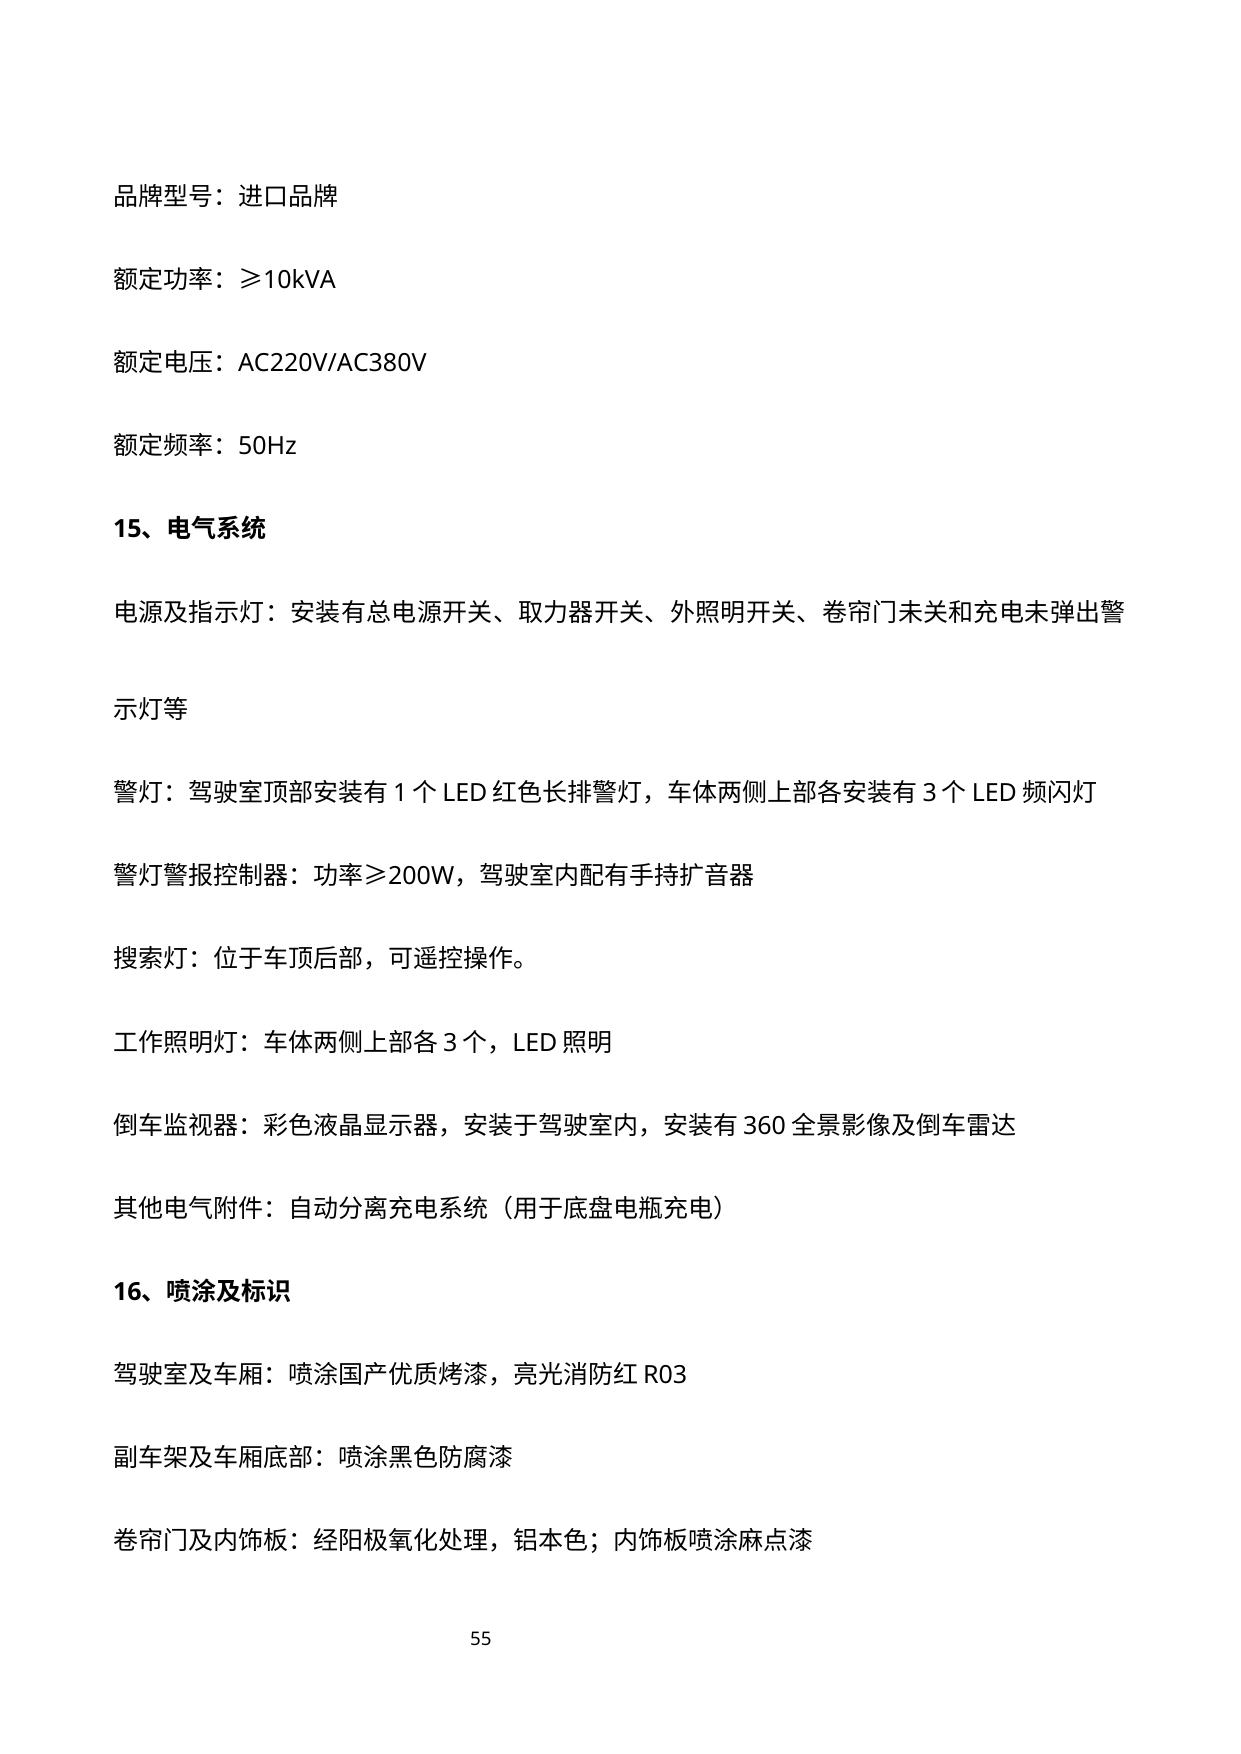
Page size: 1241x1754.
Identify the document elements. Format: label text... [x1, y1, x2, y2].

text 工作照明灯：车体两侧上部各3个，LED照明 [113, 1008, 1127, 1073]
text 品牌型号：进口品牌 [113, 162, 1127, 227]
text 电源及指示灯：安装有总电源开关、取力器开关、外照明开关、卷帘门未关和充电未弹出警示灯等 [113, 578, 1127, 740]
text 其他电气附件：自动分离充电系统（用于底盘电瓶充电） [113, 1174, 1127, 1239]
text 额定频率：50Hz [113, 411, 1127, 476]
text 额定电压：AC220V/AC380V [113, 328, 1127, 393]
text 副车架及车厢底部：喷涂黑色防腐漆 [113, 1423, 1127, 1488]
text 倒车监视器：彩色液晶显示器，安装于驾驶室内，安装有360全景影像及倒车雷达 [113, 1091, 1127, 1156]
text 驾驶室及车厢：喷涂国产优质烤漆，亮光消防红R03 [113, 1340, 1127, 1405]
text 警灯警报控制器：功率≥200W，驾驶室内配有手持扩音器 [113, 841, 1127, 906]
text 16、喷涂及标识 [113, 1257, 1127, 1322]
text 搜索灯：位于车顶后部，可遥控操作。 [113, 924, 1127, 989]
text 警灯：驾驶室顶部安装有1个LED红色长排警灯，车体两侧上部各安装有3个LED频闪灯 [113, 758, 1127, 823]
text 额定功率：≥10kVA [113, 245, 1127, 310]
text 卷帘门及内饰板：经阳极氧化处理，铝本色；内饰板喷涂麻点漆 [113, 1506, 1127, 1571]
text 15、电气系统 [113, 494, 1127, 559]
